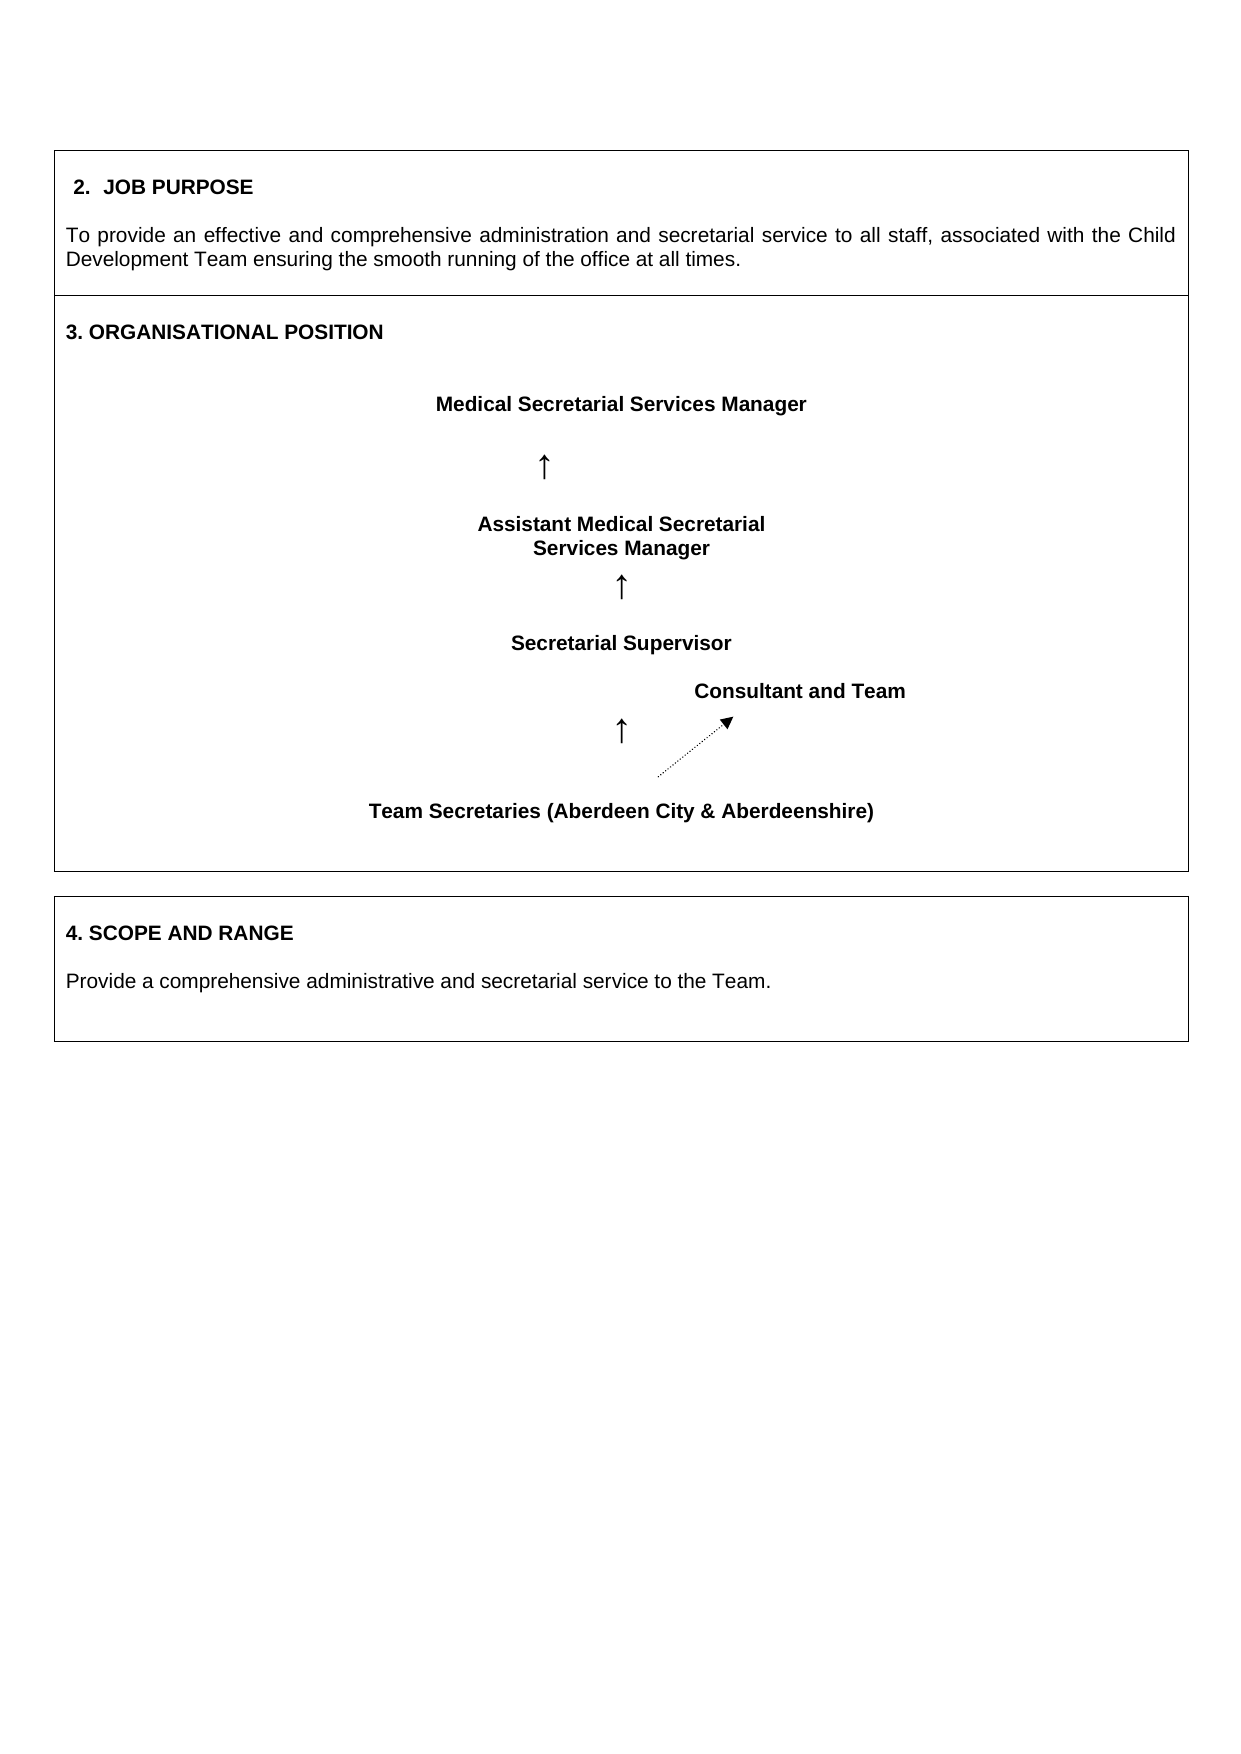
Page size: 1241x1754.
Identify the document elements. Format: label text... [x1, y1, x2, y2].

table_header JOB PURPOSE To provide an effective and comprehensive administration and secretarial service to all staff, associated with the Child Development Team ensuring the smooth running of the office at all times. [55, 151, 1188, 295]
table_header 4. SCOPE AND RANGE Provide a comprehensive administrative and secretarial service to the Team. [55, 897, 1188, 1041]
table_cell 3. ORGANISATIONAL POSITION Medical Secretarial Services Manager ↑ Assistant Medical Secretarial Services Manager ↑ Secretarial Supervisor Consultant and Team ↑ Team Secretaries (Aberdeen City & Aberdeenshire) [55, 296, 1188, 871]
